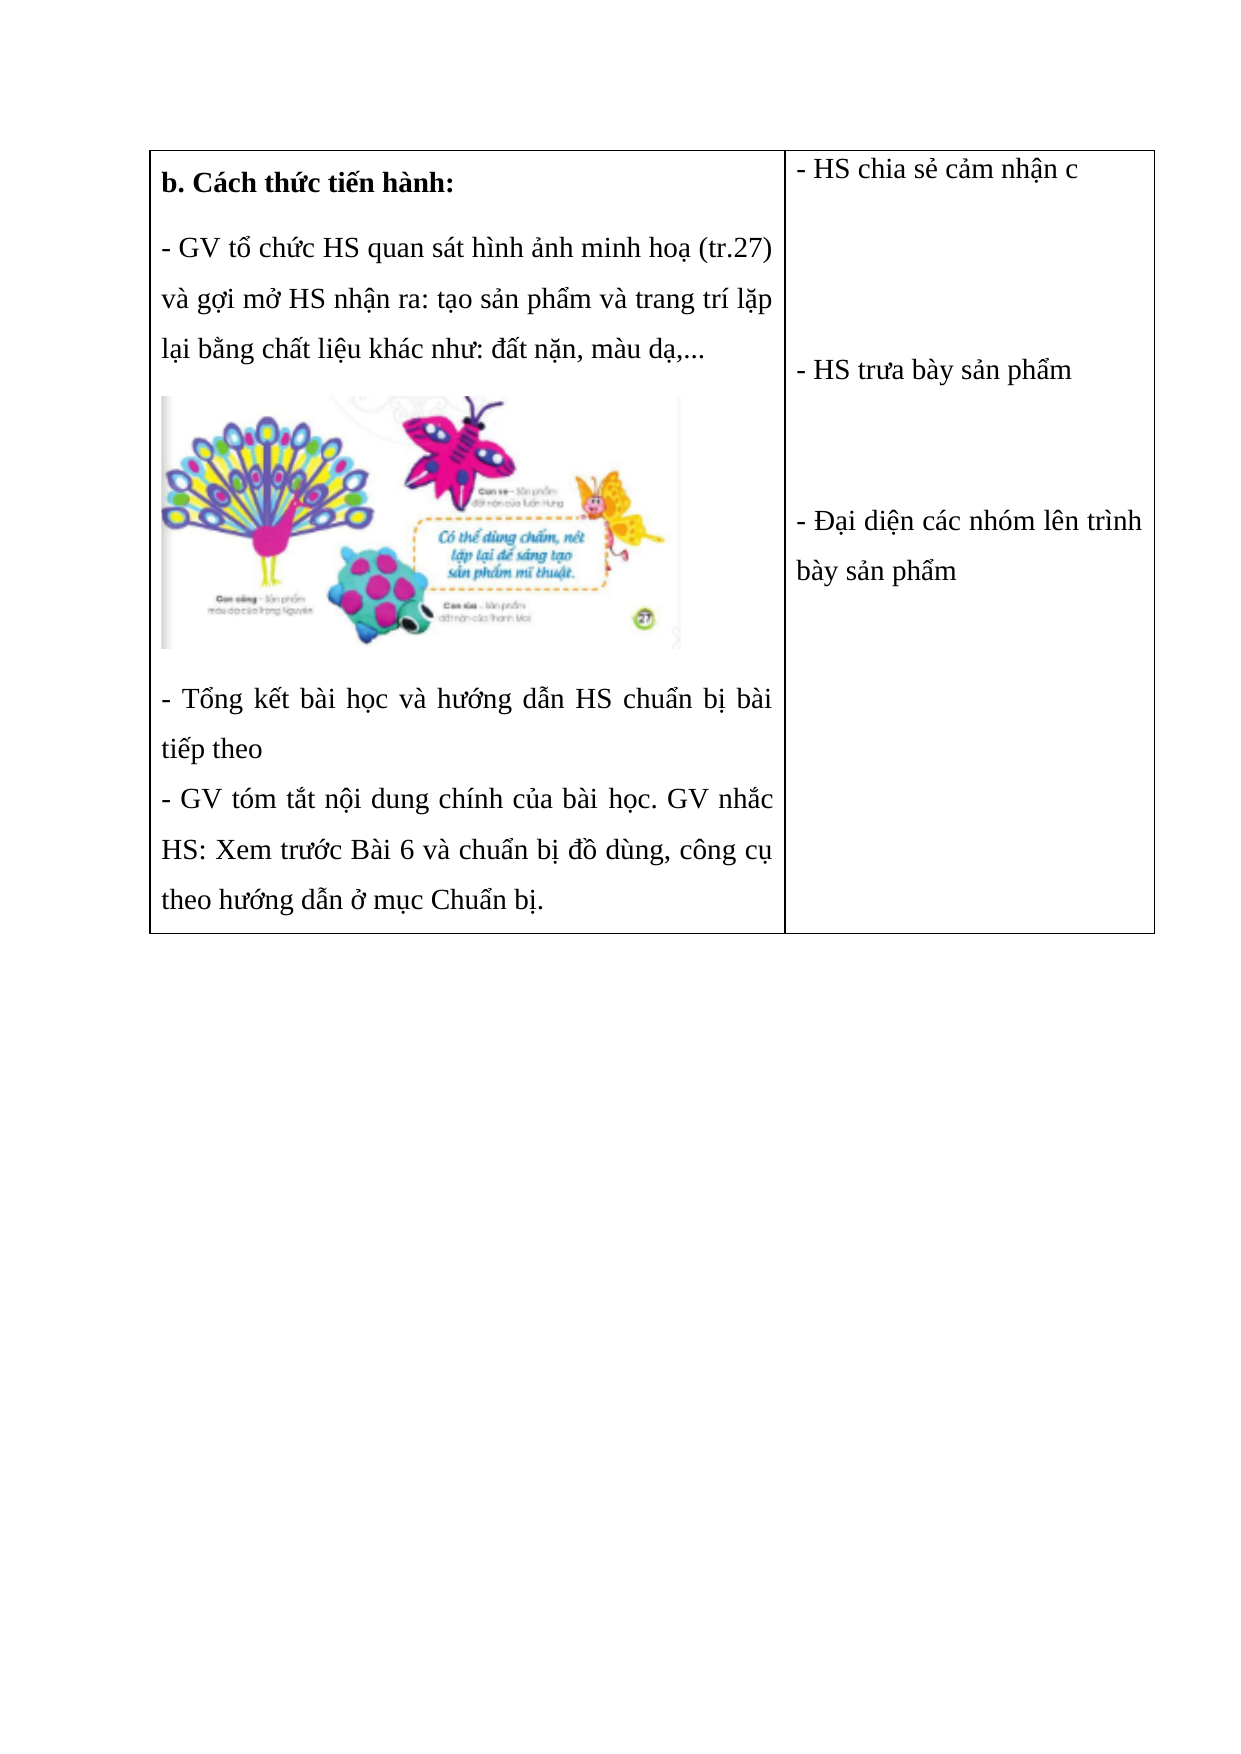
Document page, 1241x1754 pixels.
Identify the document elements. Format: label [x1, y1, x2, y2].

table_cell [786, 151, 1154, 932]
picture [161, 396, 681, 649]
table_cell [151, 151, 784, 932]
